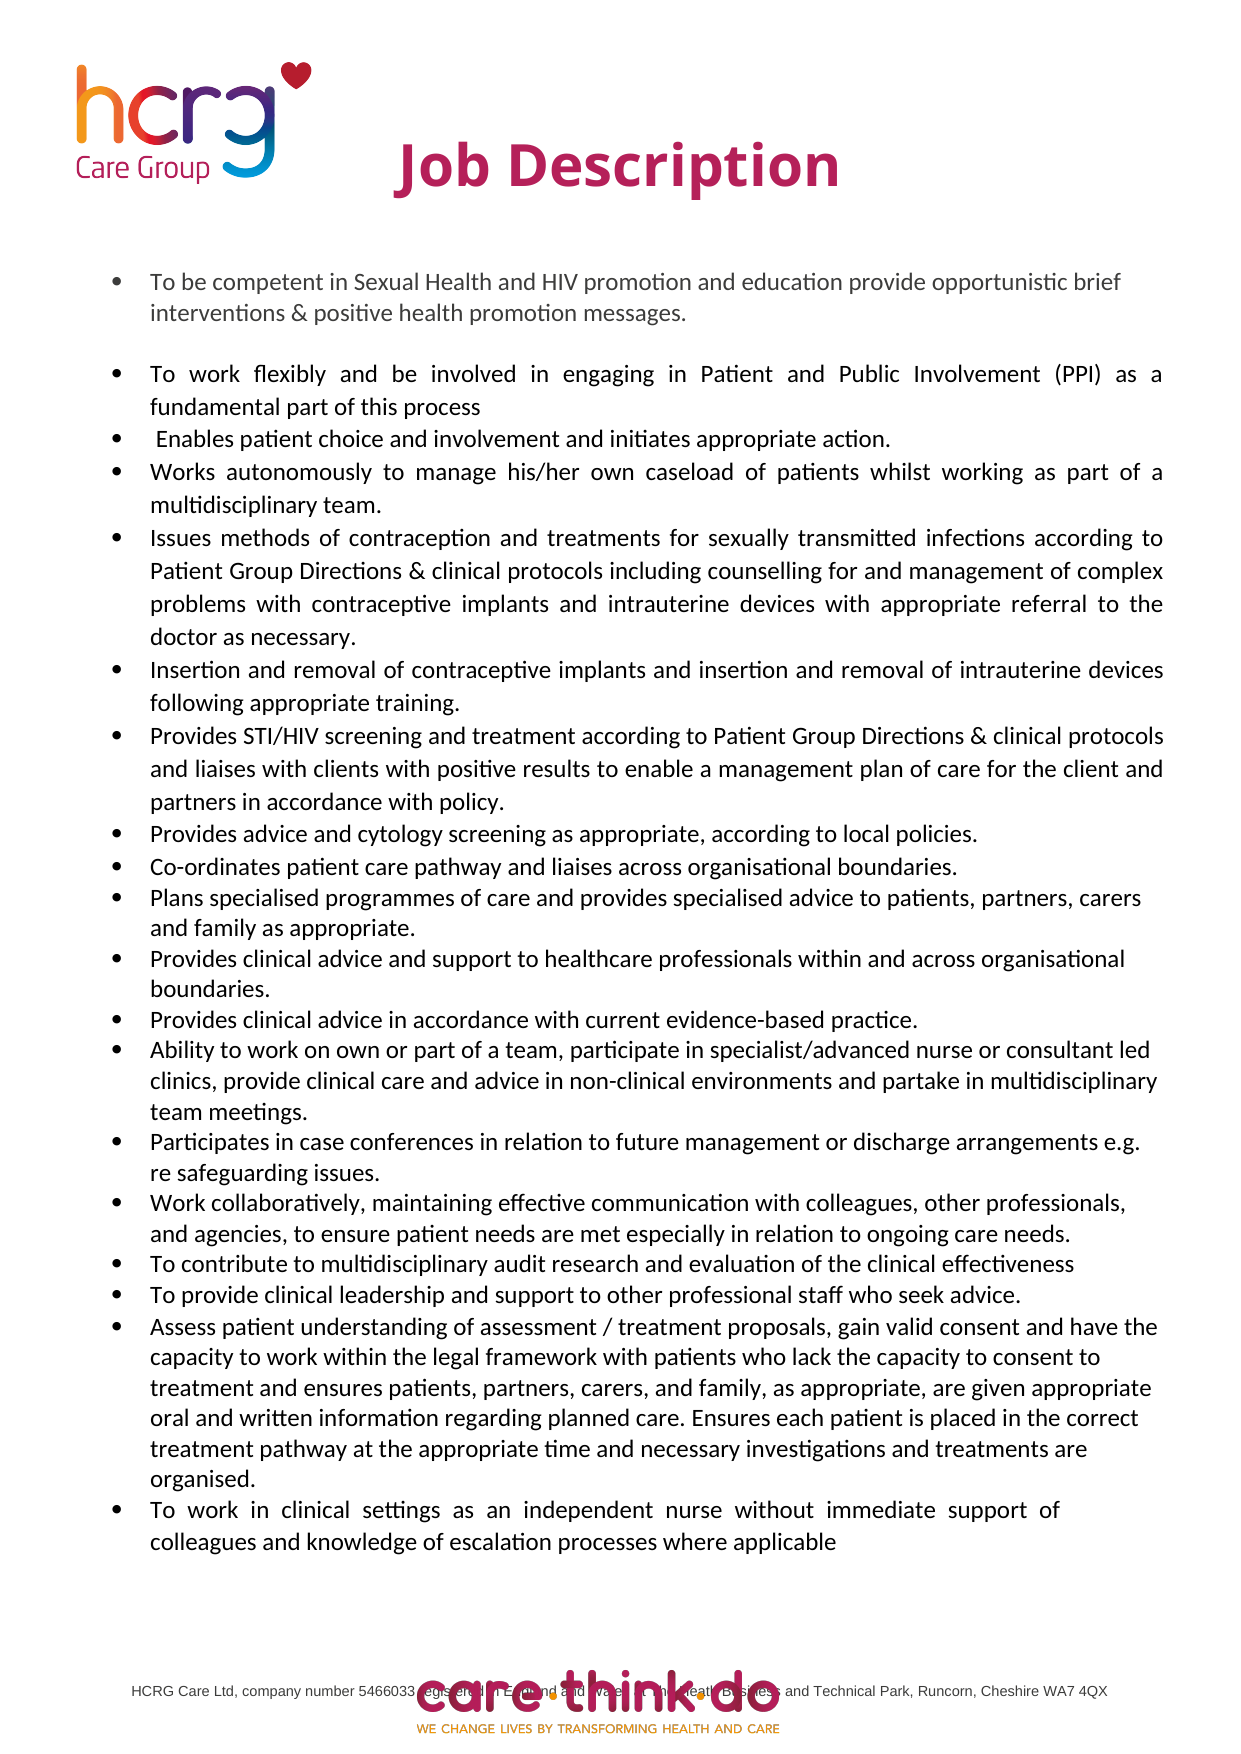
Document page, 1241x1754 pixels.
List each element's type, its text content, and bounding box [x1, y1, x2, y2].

list To work flexibly and be involved in engaging in Patient and Public Involvement (PPI) as a fundamental part of this process [112, 358, 1165, 421]
picture [55, 35, 325, 205]
list Insertion and removal of contraceptive implants and insertion and removal of intrauterine devices following appropriate training. [112, 654, 1165, 717]
list Assess patient understanding of assessment / treatment proposals, gain valid consent and have the capacity to work within the legal framework with patients who lack the capacity to consent to treatment and ensures patients, partners, carers, and family, as appropriate, are given appropriate oral and written information regarding planned care. Ensures each patient is placed in the correct treatment pathway at the appropriate time and necessary investigations and treatments are organised. [112, 1311, 1165, 1494]
list To work in clinical settings as an independent nurse without immediate support of colleagues and knowledge of escalation processes where applicable [112, 1494, 1061, 1557]
list Ability to work on own or part of a team, participate in specialist/advanced nurse or consultant led clinics, provide clinical care and advice in non-clinical environments and partake in multidisciplinary team meetings. [112, 1034, 1165, 1126]
list To be competent in Sexual Health and HIV promotion and education provide opportunistic brief interventions & positive health promotion messages. [112, 266, 1165, 327]
list Work collaboratively, maintaining effective communication with colleagues, other professionals, and agencies, to ensure patient needs are met especially in relation to ongoing care needs. [112, 1187, 1165, 1248]
list Provides advice and cytology screening as appropriate, according to local policies. [112, 818, 1165, 849]
list Co-ordinates patient care pathway and liaises across organisational boundaries. [112, 851, 1165, 882]
list Plans specialised programmes of care and provides specialised advice to patients, partners, carers and family as appropriate. [112, 882, 1165, 943]
list Enables patient choice and involvement and initiates appropriate action. [112, 423, 1165, 454]
list Works autonomously to manage his/her own caseload of patients whilst working as part of a multidisciplinary team. [112, 456, 1165, 520]
list Issues methods of contraception and treatments for sexually transmitted infections according to Patient Group Directions & clinical protocols including counselling for and management of complex problems with contraceptive implants and intrauterine devices with appropriate referral to the doctor as necessary. [112, 522, 1165, 652]
list Provides STI/HIV screening and treatment according to Patient Group Directions & clinical protocols and liaises with clients with positive results to enable a management plan of care for the client and partners in accordance with policy. [112, 720, 1165, 816]
picture [385, 1665, 811, 1739]
list To provide clinical leadership and support to other professional staff who seek advice. [112, 1279, 1165, 1309]
list Participates in case conferences in relation to future management or discharge arrangements e.g. re safeguarding issues. [112, 1126, 1165, 1187]
list Provides clinical advice in accordance with current evidence-based practice. [112, 1004, 1165, 1034]
list Provides clinical advice and support to healthcare professionals within and across organisational boundaries. [112, 943, 1165, 1004]
list To contribute to multidisciplinary audit research and evaluation of the clinical effectiveness [112, 1248, 1165, 1279]
